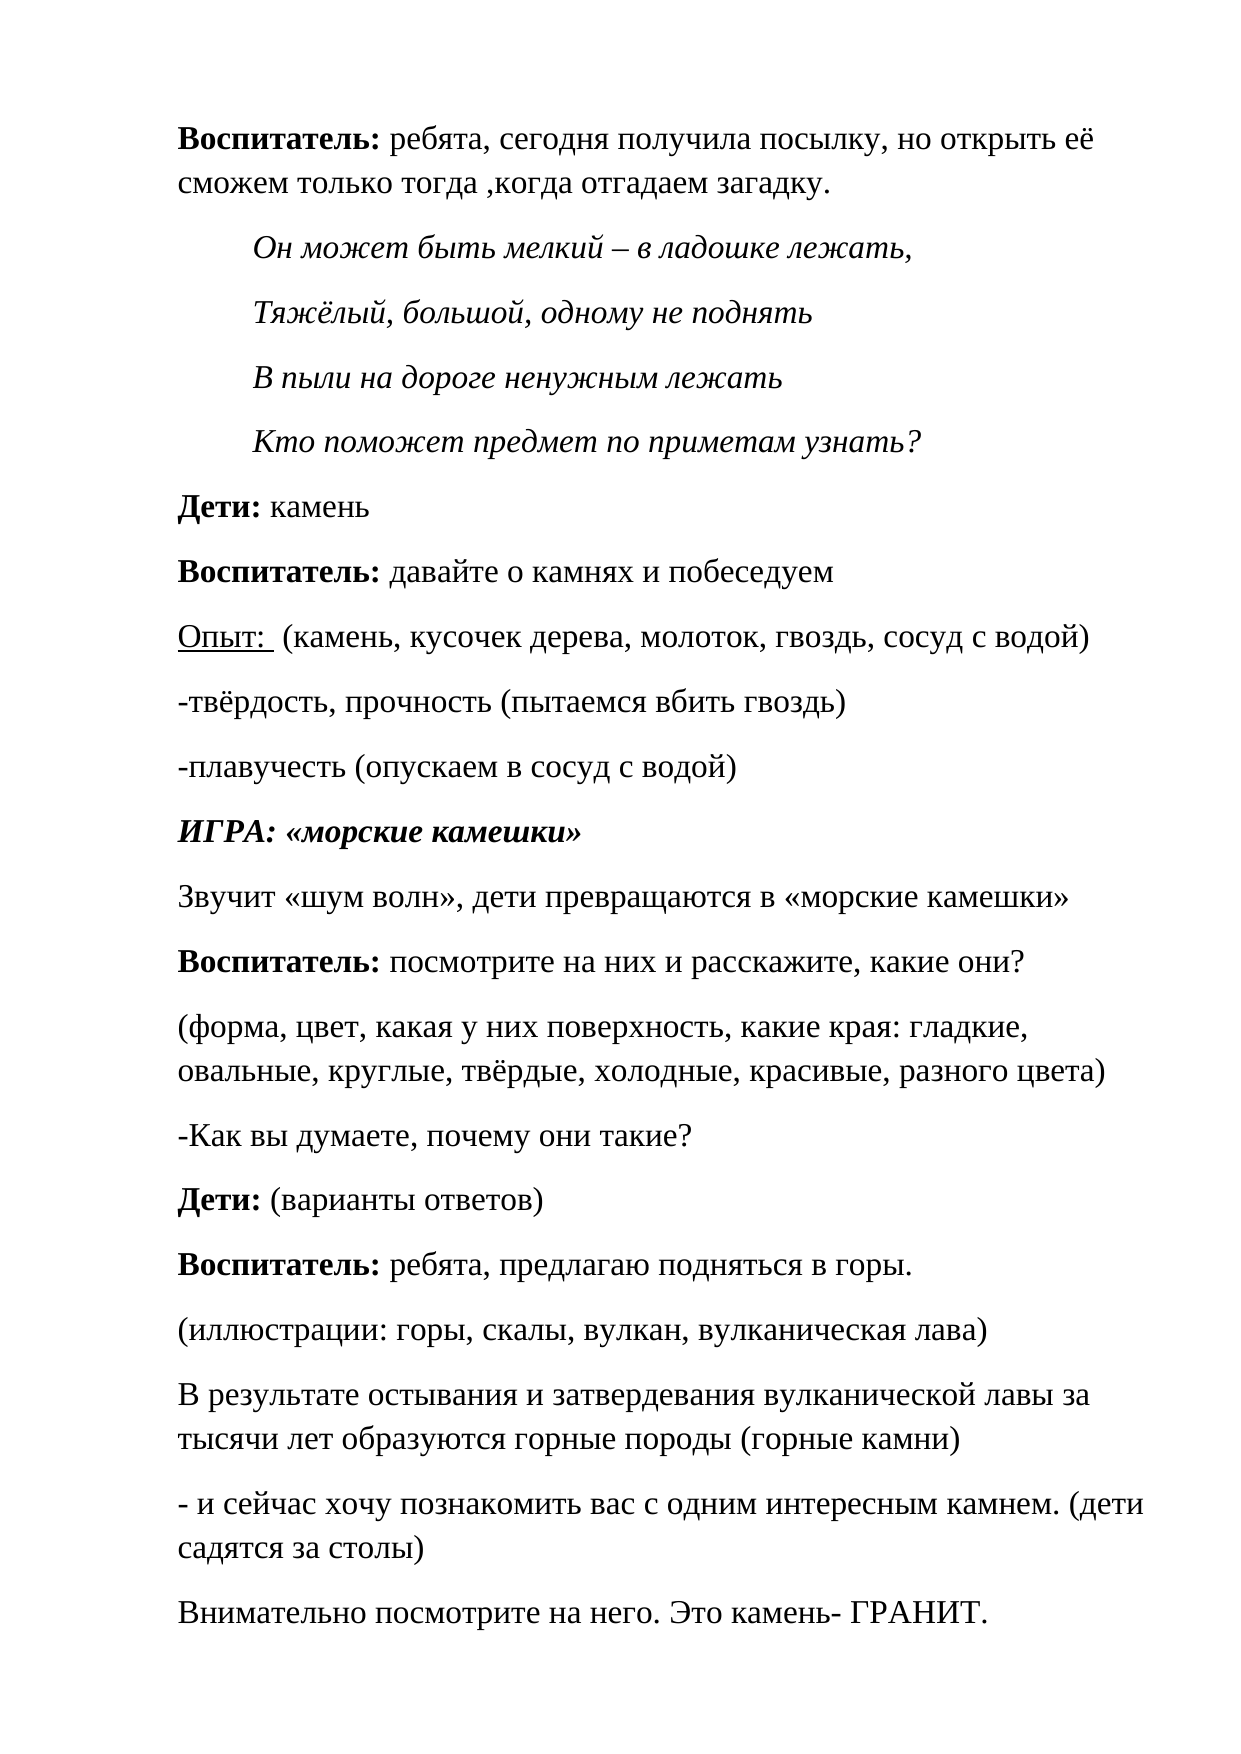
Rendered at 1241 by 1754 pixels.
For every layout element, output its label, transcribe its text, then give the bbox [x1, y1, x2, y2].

text Воспитатель: посмотрите на них и расскажите, какие они? [177, 941, 1152, 979]
text Воспитатель: ребята, предлагаю подняться в горы. [177, 1244, 1152, 1283]
text -Как вы думаете, почему они такие? [177, 1115, 1152, 1153]
text (форма, цвет, какая у них поверхность, какие края: гладкие, овальные, круглые, твёрдые, холодные, красивые, разного цвета) [177, 1006, 1152, 1088]
text Звучит «шум волн», дети превращаются в «морские камешки» [177, 876, 1152, 914]
text Воспитатель: давайте о камнях и побеседуем [177, 552, 1152, 590]
text Воспитатель: ребята, сегодня получила посылку, но открыть её сможем только тогда ,когда отгадаем загадку. [177, 118, 1152, 201]
text ИГРА: «морские камешки» [177, 811, 1152, 849]
text -твёрдость, прочность (пытаемся вбить гвоздь) [177, 681, 1152, 720]
text -плавучесть (опускаем в сосуд с водой) [177, 746, 1152, 784]
text Кто поможет предмет по приметам узнать? [177, 422, 1152, 460]
text - и сейчас хочу познакомить вас с одним интересным камнем. (дети садятся за столы) [177, 1483, 1152, 1566]
text В пыли на дороге ненужным лежать [177, 357, 1152, 395]
text Внимательно посмотрите на него. Это камень- ГРАНИТ. [177, 1592, 1152, 1631]
text Он может быть мелкий – в ладошке лежать, [177, 227, 1152, 265]
text Дети: камень [177, 487, 1152, 525]
text В результате остывания и затвердевания вулканической лавы за тысячи лет образуются горные породы (горные камни) [177, 1374, 1152, 1457]
text (иллюстрации: горы, скалы, вулкан, вулканическая лава) [177, 1309, 1152, 1348]
text Опыт: (камень, кусочек дерева, молоток, гвоздь, сосуд с водой) [177, 616, 1152, 655]
text Тяжёлый, большой, одному не поднять [177, 292, 1152, 330]
text Дети: (варианты ответов) [177, 1180, 1152, 1218]
